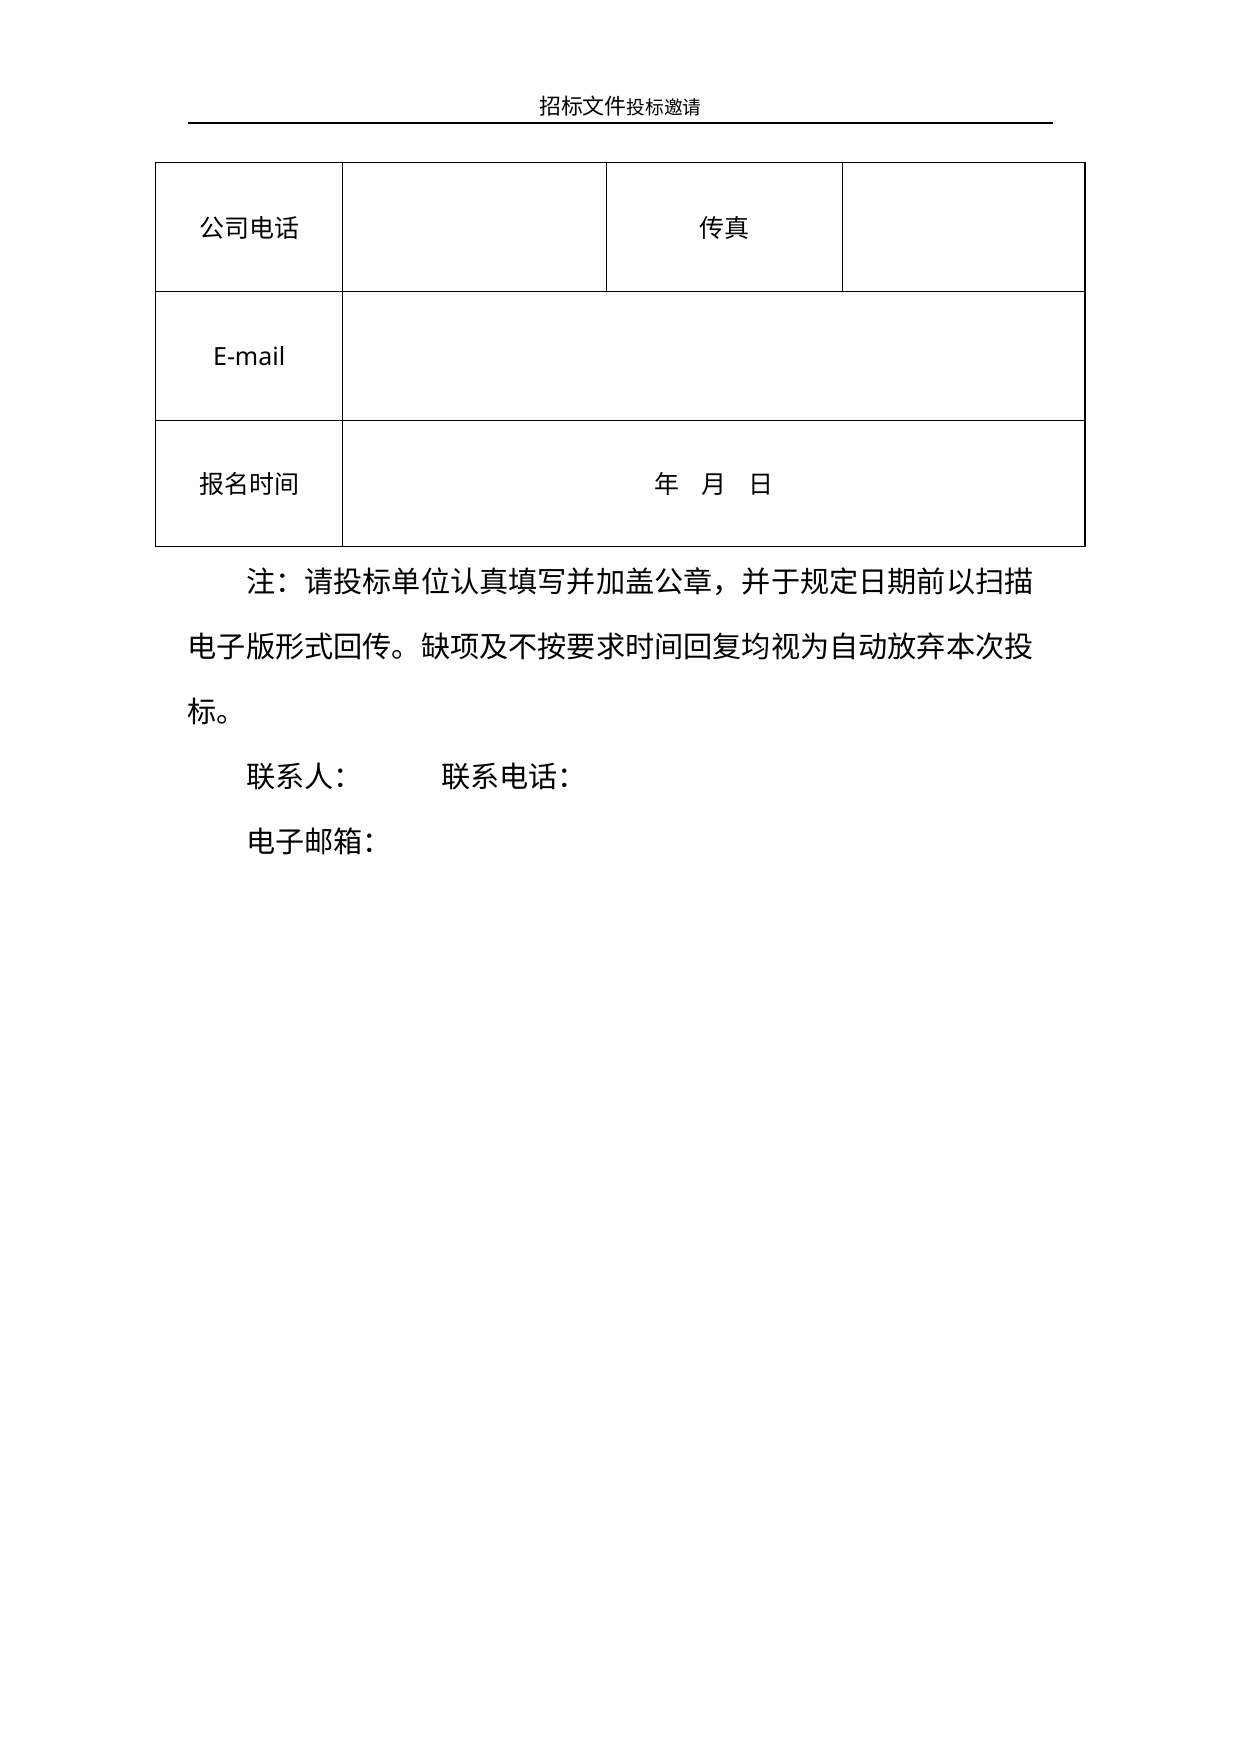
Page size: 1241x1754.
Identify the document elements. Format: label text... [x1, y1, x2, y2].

table_cell 报名时间 [156, 421, 342, 546]
table_cell 年 月 日 [343, 421, 1084, 546]
text 联系人： 联系电话： [187, 742, 1053, 807]
table_cell E-mail [156, 292, 342, 419]
text 注：请投标单位认真填写并加盖公章，并于规定日期前以扫描电子版形式回传。缺项及不按要求时间回复均视为自动放弃本次投标。 [187, 547, 1053, 742]
table_cell 公司电话 [156, 163, 342, 291]
table_cell [343, 163, 606, 291]
table_cell 传真 [607, 163, 842, 291]
table_cell [343, 292, 1084, 419]
table_cell [843, 163, 1084, 291]
text 电子邮箱： [187, 807, 1053, 872]
